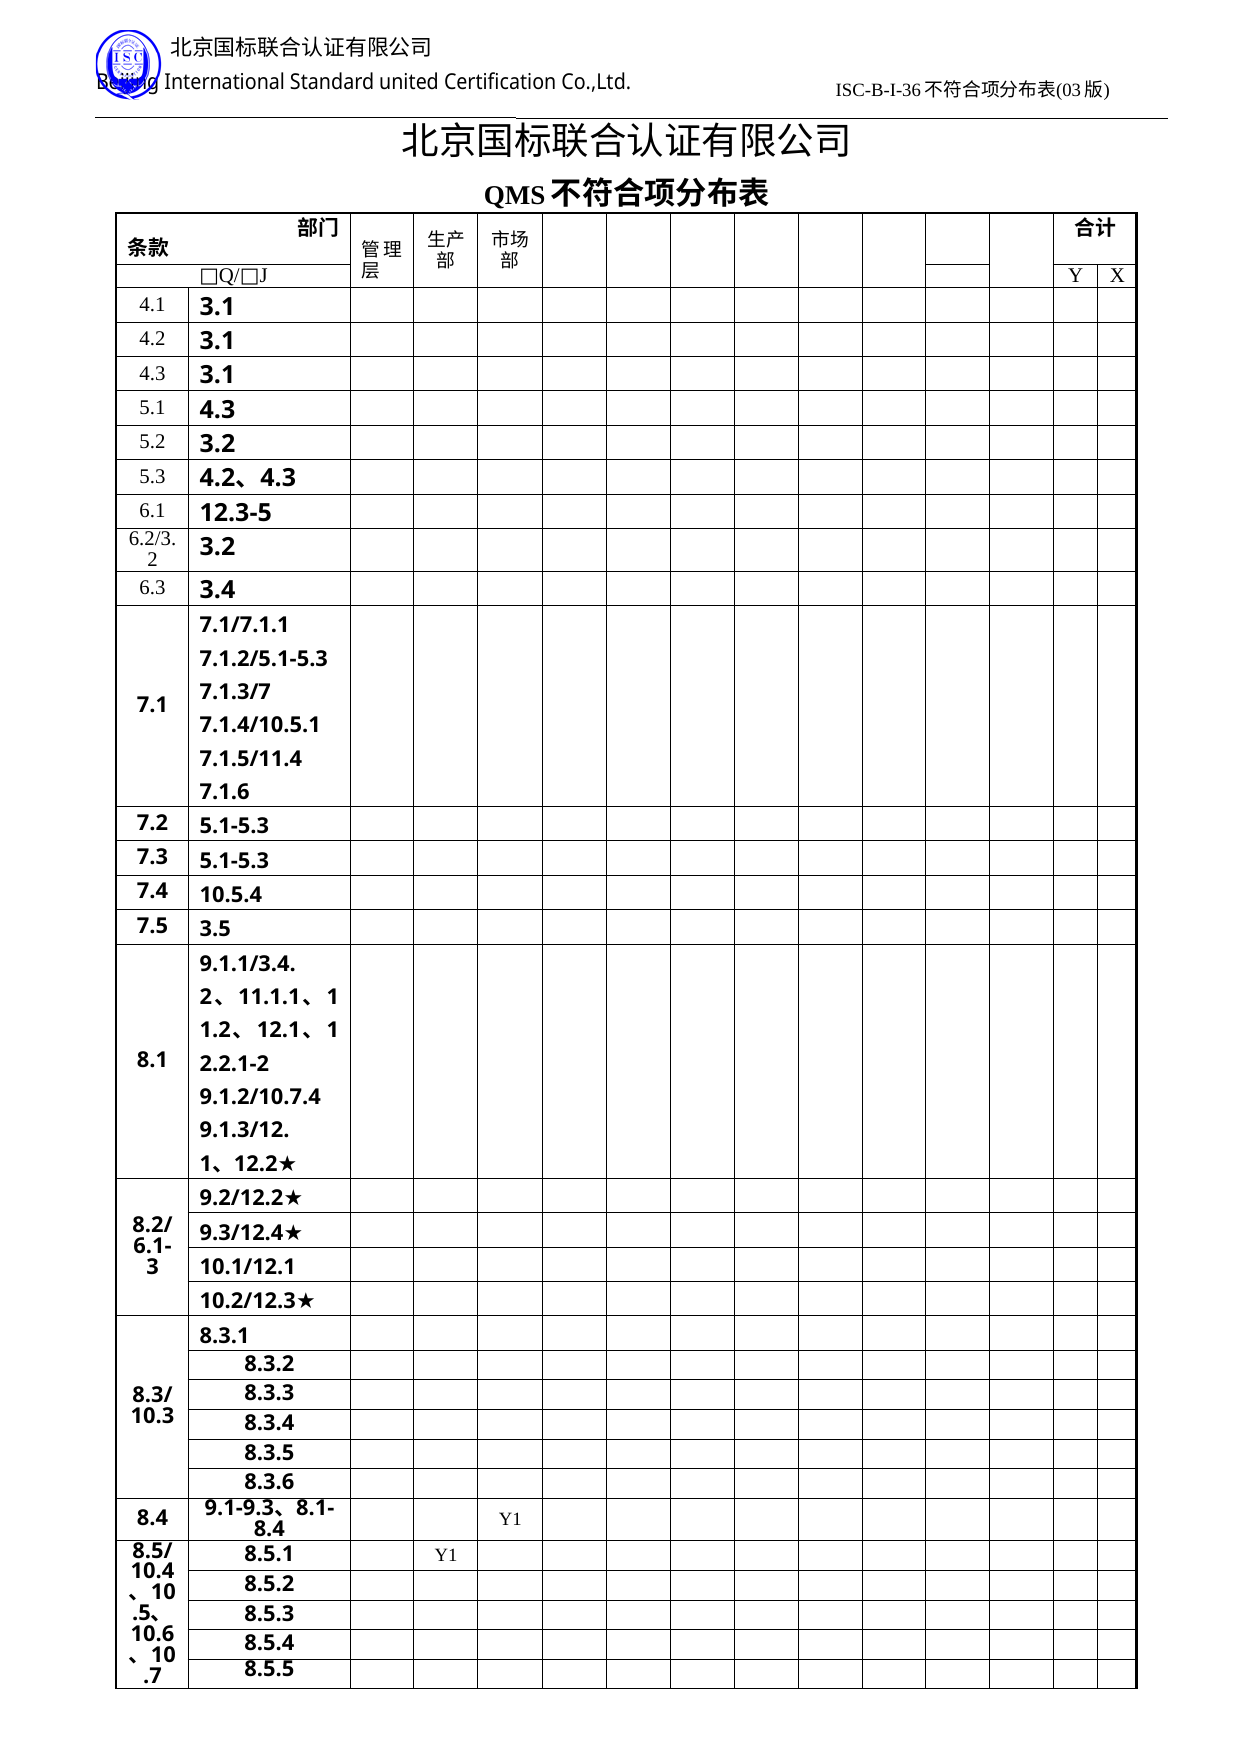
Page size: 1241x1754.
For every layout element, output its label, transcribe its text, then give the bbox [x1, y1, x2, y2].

table_cell [735, 1410, 798, 1438]
table_cell [926, 288, 989, 322]
picture [95, 30, 163, 99]
table_cell [607, 426, 670, 459]
table_cell [1054, 1440, 1097, 1468]
table_cell [863, 495, 925, 528]
table_cell [926, 945, 989, 1178]
table_cell [926, 841, 989, 875]
table_cell 8.3/ 10.3 [117, 1316, 188, 1498]
table_cell [735, 426, 798, 459]
table_cell [414, 1380, 477, 1409]
table_cell [478, 1571, 542, 1599]
table_cell [1098, 1660, 1135, 1688]
table_cell [926, 1469, 989, 1498]
table_cell [607, 572, 670, 605]
table_cell [414, 1282, 477, 1315]
table_cell Y1 [414, 1541, 477, 1570]
table_cell [414, 323, 477, 356]
table_cell [351, 1630, 413, 1659]
table_cell [1054, 1213, 1097, 1247]
table_cell [414, 1469, 477, 1498]
table_cell [1098, 606, 1135, 806]
table_cell [478, 606, 542, 806]
table_cell [1054, 1541, 1097, 1570]
table_cell [1054, 606, 1097, 806]
table_cell [990, 572, 1053, 605]
table_cell [543, 606, 606, 806]
table_header [671, 214, 734, 287]
table_cell [926, 1380, 989, 1409]
table_cell 8.3.4 [189, 1410, 350, 1438]
table_cell [671, 1213, 734, 1247]
table_cell [863, 323, 925, 356]
table_cell [1054, 572, 1097, 605]
table_cell [414, 606, 477, 806]
table_cell [671, 426, 734, 459]
table_cell [863, 1469, 925, 1498]
table_cell [799, 460, 862, 493]
table_cell [478, 807, 542, 840]
table_cell [1054, 1571, 1097, 1599]
table_cell [414, 1179, 477, 1212]
table_cell [351, 1660, 413, 1688]
table_cell [1098, 391, 1135, 425]
table_cell [926, 1660, 989, 1688]
table_cell [607, 495, 670, 528]
table_cell [351, 426, 413, 459]
table_cell [1054, 1282, 1097, 1315]
table_cell [799, 841, 862, 875]
table_cell [990, 1630, 1053, 1659]
table_cell [926, 1282, 989, 1315]
table_cell [607, 1410, 670, 1438]
table_header 合计 [1054, 214, 1135, 264]
table_cell [735, 323, 798, 356]
table_header 生产部 [414, 214, 477, 287]
table_cell [735, 910, 798, 943]
table_cell 4.1 [117, 288, 188, 322]
table_cell [926, 265, 989, 287]
table_cell [990, 1571, 1053, 1599]
table_cell [543, 1316, 606, 1350]
table_cell [863, 1440, 925, 1468]
table_cell [351, 288, 413, 322]
table_cell [543, 323, 606, 356]
table_cell [863, 876, 925, 909]
table_cell [478, 841, 542, 875]
table_cell [478, 1601, 542, 1629]
table_cell [1098, 1351, 1135, 1379]
table_cell [478, 357, 542, 390]
table_cell [543, 841, 606, 875]
table_cell [671, 1282, 734, 1315]
table_cell [799, 529, 862, 571]
table_cell [478, 1213, 542, 1247]
table_cell [799, 572, 862, 605]
table_cell [607, 1469, 670, 1498]
table_cell [990, 1282, 1053, 1315]
table_cell [478, 495, 542, 528]
table_cell [926, 910, 989, 943]
table_cell [351, 357, 413, 390]
table_cell [735, 1660, 798, 1688]
table_cell [863, 1179, 925, 1212]
table_cell [1054, 1316, 1097, 1350]
table_cell 12.3-5 [189, 495, 350, 528]
table_cell [671, 1660, 734, 1688]
table_cell [990, 1440, 1053, 1468]
table_cell [926, 1571, 989, 1599]
table_cell [414, 841, 477, 875]
table_cell [671, 1440, 734, 1468]
table_cell [799, 807, 862, 840]
table_cell 10.5.4 [189, 876, 350, 909]
table_cell [351, 910, 413, 943]
table_cell [414, 1248, 477, 1281]
table_cell [671, 391, 734, 425]
table_cell [607, 1179, 670, 1212]
table_cell [543, 1571, 606, 1599]
table_cell [735, 1282, 798, 1315]
table_cell [414, 288, 477, 322]
table_cell [735, 1213, 798, 1247]
table_cell [543, 807, 606, 840]
table_cell 8.3.2 [189, 1351, 350, 1379]
table_cell [414, 572, 477, 605]
table_cell [607, 529, 670, 571]
table_cell 8.3.3 [189, 1380, 350, 1409]
table_cell [607, 1541, 670, 1570]
table_cell [990, 288, 1053, 322]
table_cell [799, 1571, 862, 1599]
table_cell [799, 1499, 862, 1540]
table_cell 3.2 [189, 529, 350, 571]
table_cell Y [1054, 265, 1097, 287]
table_cell [1054, 1469, 1097, 1498]
table_cell 3.1 [189, 357, 350, 390]
table_cell [414, 460, 477, 493]
table_cell [351, 529, 413, 571]
table_cell [478, 1380, 542, 1409]
table_cell [543, 1541, 606, 1570]
table_cell [990, 1380, 1053, 1409]
table_cell 3.1 [189, 288, 350, 322]
table_cell 7.1 [117, 606, 188, 806]
table_cell [351, 495, 413, 528]
table_cell [607, 391, 670, 425]
table_cell [799, 1248, 862, 1281]
table_cell [926, 1499, 989, 1540]
table_cell 4.2 [117, 323, 188, 356]
table_cell [926, 572, 989, 605]
table_cell 8.5.1 [189, 1541, 350, 1570]
table_cell [607, 910, 670, 943]
table_cell [671, 1351, 734, 1379]
table_cell [671, 1469, 734, 1498]
table_cell [1054, 1630, 1097, 1659]
table_cell [863, 572, 925, 605]
table_cell [735, 945, 798, 1178]
table_cell [799, 1601, 862, 1629]
table_cell [863, 1316, 925, 1350]
table_cell [414, 1660, 477, 1688]
table_cell [543, 1440, 606, 1468]
table_cell [1098, 426, 1135, 459]
table_cell [351, 1248, 413, 1281]
table_header [543, 214, 606, 287]
table_cell [1054, 1248, 1097, 1281]
table_cell [414, 1351, 477, 1379]
table_cell [607, 288, 670, 322]
table_cell [414, 357, 477, 390]
table_cell [990, 945, 1053, 1178]
table_cell [1054, 529, 1097, 571]
table_cell [607, 1213, 670, 1247]
table_cell [1098, 1601, 1135, 1629]
table_cell [926, 1248, 989, 1281]
table_cell 3.5 [189, 910, 350, 943]
table_cell [1054, 1179, 1097, 1212]
table_cell [799, 910, 862, 943]
table_cell 8.3.5 [189, 1440, 350, 1468]
table_header 市场部 [478, 214, 542, 287]
table_cell [478, 288, 542, 322]
table_cell [1054, 841, 1097, 875]
table_cell [1098, 529, 1135, 571]
table_header [863, 214, 925, 287]
table_cell [735, 876, 798, 909]
table_cell 5.1 [117, 391, 188, 425]
table_cell [926, 807, 989, 840]
table_header 管理层 [351, 214, 413, 287]
table_cell [1098, 910, 1135, 943]
table_cell [1054, 876, 1097, 909]
table_cell [799, 1380, 862, 1409]
table_cell [478, 1351, 542, 1379]
table_cell [607, 1630, 670, 1659]
table_cell [735, 572, 798, 605]
table_cell [990, 391, 1053, 425]
table_cell [671, 910, 734, 943]
table_cell [799, 288, 862, 322]
table_cell [351, 606, 413, 806]
table_cell [863, 1380, 925, 1409]
table_cell [1098, 1213, 1135, 1247]
table_cell [735, 529, 798, 571]
table_cell [351, 807, 413, 840]
table_cell [799, 945, 862, 1178]
table_cell [414, 391, 477, 425]
table_cell [1054, 323, 1097, 356]
table_cell [414, 1630, 477, 1659]
table_cell [414, 1213, 477, 1247]
table_cell [414, 529, 477, 571]
table_cell [863, 1601, 925, 1629]
table_cell [990, 1351, 1053, 1379]
table_cell [799, 1410, 862, 1438]
table_cell [735, 1541, 798, 1570]
table_cell 10.2/12.3★ [189, 1282, 350, 1315]
table_cell 8.5.4 [189, 1630, 350, 1659]
table_cell [543, 876, 606, 909]
table_cell [671, 1179, 734, 1212]
table_cell [671, 529, 734, 571]
table_cell [478, 1179, 542, 1212]
table_cell 7.2 [117, 807, 188, 840]
table_cell [735, 1630, 798, 1659]
table_cell [735, 495, 798, 528]
text QMS不符合项分布表 [96, 174, 1157, 212]
table_cell 4.3 [117, 357, 188, 390]
table_cell [1054, 426, 1097, 459]
table_cell [926, 1351, 989, 1379]
table_cell 8.5.2 [189, 1571, 350, 1599]
table_cell 3.4 [189, 572, 350, 605]
table_cell [671, 807, 734, 840]
table_cell [478, 1469, 542, 1498]
table_cell [1098, 1248, 1135, 1281]
table_cell [926, 495, 989, 528]
table_cell [735, 1248, 798, 1281]
table_cell 9.3/12.4★ [189, 1213, 350, 1247]
table_cell [543, 391, 606, 425]
table_cell [543, 357, 606, 390]
table_cell [671, 1541, 734, 1570]
table_cell [1098, 1380, 1135, 1409]
table_cell [478, 910, 542, 943]
table_cell 5.3 [117, 460, 188, 493]
table_cell [478, 876, 542, 909]
table_cell [351, 1601, 413, 1629]
table_cell [543, 1380, 606, 1409]
table_cell [414, 876, 477, 909]
table_cell [543, 1630, 606, 1659]
table_cell [1054, 357, 1097, 390]
table_cell [607, 1440, 670, 1468]
table_cell [990, 529, 1053, 571]
table_cell [607, 807, 670, 840]
table_cell [926, 426, 989, 459]
table_header [990, 214, 1053, 287]
table_cell [990, 1179, 1053, 1212]
table_cell [607, 1601, 670, 1629]
table_cell [863, 910, 925, 943]
table_cell [351, 572, 413, 605]
table_cell [1054, 288, 1097, 322]
table_cell [1054, 495, 1097, 528]
table_cell [863, 1499, 925, 1540]
table_cell [735, 807, 798, 840]
table_cell [990, 495, 1053, 528]
table_cell [671, 876, 734, 909]
table_cell [990, 1248, 1053, 1281]
table_cell [478, 945, 542, 1178]
table_cell [414, 945, 477, 1178]
table_cell [607, 1571, 670, 1599]
table_cell [1054, 1601, 1097, 1629]
table_cell [671, 1601, 734, 1629]
table_cell [863, 288, 925, 322]
table_cell [990, 1499, 1053, 1540]
table_cell [351, 1282, 413, 1315]
table_cell [799, 1630, 862, 1659]
table_cell [414, 1571, 477, 1599]
table_cell [671, 1410, 734, 1438]
table_cell Y1 [478, 1499, 542, 1540]
table_cell [735, 1179, 798, 1212]
table_cell [671, 1248, 734, 1281]
table_cell [607, 1351, 670, 1379]
table_cell [671, 357, 734, 390]
table_cell [926, 1601, 989, 1629]
table_cell [990, 357, 1053, 390]
table_cell [799, 1469, 862, 1498]
table_cell [351, 460, 413, 493]
table_cell □Q/□J [117, 265, 350, 287]
table_cell [543, 1499, 606, 1540]
table_cell [799, 1440, 862, 1468]
table_cell [607, 945, 670, 1178]
table_cell [1098, 1179, 1135, 1212]
table_cell 5.1-5.3 [189, 841, 350, 875]
table_cell [607, 357, 670, 390]
table_cell [799, 495, 862, 528]
table_cell [1098, 1316, 1135, 1350]
table_cell 8.5.5 [189, 1660, 350, 1688]
table_cell [1098, 1282, 1135, 1315]
table_cell [926, 391, 989, 425]
table_cell [351, 1213, 413, 1247]
table_cell [1054, 460, 1097, 493]
table_cell [863, 1630, 925, 1659]
table_cell [926, 1440, 989, 1468]
table_cell [1098, 460, 1135, 493]
table_cell [671, 1316, 734, 1350]
table_cell [607, 460, 670, 493]
table_cell 8.5/10.4、10.5、10.6、10.7 [117, 1541, 188, 1688]
table_cell [1054, 1499, 1097, 1540]
table_cell [543, 1601, 606, 1629]
table_cell [351, 841, 413, 875]
table_cell [543, 529, 606, 571]
table_cell [351, 1410, 413, 1438]
table_cell [990, 1213, 1053, 1247]
table_cell X [1098, 265, 1135, 287]
table_cell [799, 1660, 862, 1688]
table_cell [990, 807, 1053, 840]
table_cell [863, 1571, 925, 1599]
table_cell [1098, 1499, 1135, 1540]
table_cell [543, 288, 606, 322]
table_cell [926, 606, 989, 806]
table_cell [414, 1440, 477, 1468]
table_cell [735, 1571, 798, 1599]
table_cell [735, 288, 798, 322]
table_cell [799, 323, 862, 356]
text 北京国标联合认证有限公司 [96, 124, 1157, 162]
table_cell [478, 1410, 542, 1438]
table_header [799, 214, 862, 287]
table_cell [926, 1179, 989, 1212]
table_cell [351, 1316, 413, 1350]
table_cell [990, 876, 1053, 909]
table_cell [543, 910, 606, 943]
table_cell [478, 1440, 542, 1468]
table_cell [1098, 807, 1135, 840]
table_cell [543, 1469, 606, 1498]
table_cell 8.3.1 [189, 1316, 350, 1350]
table_cell [478, 1248, 542, 1281]
table_cell [799, 1282, 862, 1315]
table_cell [478, 1630, 542, 1659]
table_cell [735, 1601, 798, 1629]
table_cell [478, 529, 542, 571]
table_cell [990, 1660, 1053, 1688]
table_cell [607, 1660, 670, 1688]
table_cell [351, 1440, 413, 1468]
table_cell [926, 1316, 989, 1350]
table_cell [543, 460, 606, 493]
table_cell [735, 460, 798, 493]
table_cell [478, 572, 542, 605]
table_cell [1054, 1351, 1097, 1379]
table_cell [1098, 1630, 1135, 1659]
table_cell [351, 1499, 413, 1540]
table_cell [799, 426, 862, 459]
table_cell [351, 876, 413, 909]
table_cell 7.1/7.1.1 7.1.2/5.1-5.3 7.1.3/7 7.1.4/10.5.1 7.1.5/11.4 7.1.6 [189, 606, 350, 806]
table_cell [863, 1351, 925, 1379]
table_cell [863, 606, 925, 806]
table_cell [351, 945, 413, 1178]
table_cell 4.2、4.3 [189, 460, 350, 493]
table_cell 8.3.6 [189, 1469, 350, 1498]
table_cell [671, 288, 734, 322]
table_cell [990, 841, 1053, 875]
table_cell [607, 876, 670, 909]
table_cell [1054, 910, 1097, 943]
table_cell [735, 1316, 798, 1350]
table_cell [1098, 1541, 1135, 1570]
table_cell [799, 1213, 862, 1247]
table_cell [414, 807, 477, 840]
table_cell [863, 357, 925, 390]
table_cell [671, 572, 734, 605]
table_cell [671, 841, 734, 875]
table_cell 8.2/6.1-3 [117, 1179, 188, 1315]
table_cell [351, 1541, 413, 1570]
table_cell [414, 910, 477, 943]
table_cell [351, 1469, 413, 1498]
table_cell [863, 1410, 925, 1438]
table_cell [543, 1213, 606, 1247]
table_cell [543, 1660, 606, 1688]
table_cell [1054, 1410, 1097, 1438]
table_cell [351, 1571, 413, 1599]
table_cell [607, 1499, 670, 1540]
table_cell [607, 1380, 670, 1409]
table_cell [990, 1541, 1053, 1570]
table_cell [990, 1469, 1053, 1498]
table_cell [863, 1541, 925, 1570]
table_cell [607, 1316, 670, 1350]
table_cell [735, 1440, 798, 1468]
table_cell 9.1.1/3.4.2、11.1.1、11.2、12.1、12.2.1-2 9.1.2/10.7.4 9.1.3/12.1、12.2★ [189, 945, 350, 1178]
table_cell [863, 841, 925, 875]
table_cell 5.2 [117, 426, 188, 459]
table_cell 3.1 [189, 323, 350, 356]
table_cell [478, 391, 542, 425]
table_cell [926, 529, 989, 571]
table_cell [414, 1499, 477, 1540]
table_cell [543, 945, 606, 1178]
table_cell [543, 1282, 606, 1315]
table_cell [799, 1541, 862, 1570]
table_cell 10.1/12.1 [189, 1248, 350, 1281]
table_cell [351, 1380, 413, 1409]
table_cell [990, 910, 1053, 943]
table_cell [735, 391, 798, 425]
table_cell 8.1 [117, 945, 188, 1178]
table_cell [735, 1469, 798, 1498]
table_cell [799, 357, 862, 390]
table_cell [351, 323, 413, 356]
table_cell [671, 1499, 734, 1540]
table_cell [926, 1213, 989, 1247]
table_cell [926, 357, 989, 390]
table_cell [863, 426, 925, 459]
table_cell [926, 460, 989, 493]
table_cell [990, 460, 1053, 493]
table_cell [863, 1660, 925, 1688]
table_cell [926, 876, 989, 909]
table_cell [1054, 391, 1097, 425]
table_cell [671, 460, 734, 493]
table_cell [735, 1380, 798, 1409]
table_cell [1098, 1440, 1135, 1468]
table_cell [863, 807, 925, 840]
table_cell [671, 1380, 734, 1409]
table_cell 9.1-9.3、8.1-8.4 [189, 1499, 350, 1540]
table_cell 8.4 [117, 1499, 188, 1540]
table_cell [414, 1410, 477, 1438]
table_cell [671, 945, 734, 1178]
table_cell [990, 1410, 1053, 1438]
table_cell [543, 426, 606, 459]
table_cell [1098, 357, 1135, 390]
table_cell [607, 1282, 670, 1315]
table_cell [478, 1660, 542, 1688]
table_cell [799, 606, 862, 806]
table_cell [1054, 1660, 1097, 1688]
table_cell [671, 1630, 734, 1659]
table_cell [543, 495, 606, 528]
table_cell [799, 1351, 862, 1379]
table_cell [926, 1541, 989, 1570]
table_cell [799, 876, 862, 909]
table_cell [607, 323, 670, 356]
table_cell [735, 841, 798, 875]
table_cell [671, 1571, 734, 1599]
table_cell [414, 1601, 477, 1629]
table_cell [1098, 288, 1135, 322]
table_cell 7.4 [117, 876, 188, 909]
table_cell [1098, 945, 1135, 1178]
table_cell [414, 495, 477, 528]
table_cell 7.3 [117, 841, 188, 875]
table_cell [1098, 876, 1135, 909]
table_cell [863, 1282, 925, 1315]
table_cell [1098, 841, 1135, 875]
table_cell [478, 1541, 542, 1570]
table_cell [1054, 945, 1097, 1178]
table_cell 3.2 [189, 426, 350, 459]
table_cell [478, 1282, 542, 1315]
table_cell [1098, 1410, 1135, 1438]
table_cell [607, 841, 670, 875]
table_cell [543, 572, 606, 605]
table_cell [543, 1248, 606, 1281]
table_cell [926, 323, 989, 356]
table_cell [478, 460, 542, 493]
table_cell 4.3 [189, 391, 350, 425]
table_cell [799, 1179, 862, 1212]
table_cell [671, 323, 734, 356]
table_cell [863, 460, 925, 493]
table_cell [990, 1601, 1053, 1629]
table_header [926, 214, 989, 264]
table_cell 8.5.3 [189, 1601, 350, 1629]
table_cell 9.2/12.2★ [189, 1179, 350, 1212]
table_cell [543, 1351, 606, 1379]
table_cell [607, 1248, 670, 1281]
table_cell [414, 1316, 477, 1350]
table_cell [863, 1213, 925, 1247]
table_cell 6.3 [117, 572, 188, 605]
table_cell [543, 1179, 606, 1212]
table_cell 6.2/3.2 [117, 529, 188, 571]
table_cell [351, 1179, 413, 1212]
table_cell 5.1-5.3 [189, 807, 350, 840]
table_cell [926, 1410, 989, 1438]
table_cell [1098, 1571, 1135, 1599]
table_cell [1054, 1380, 1097, 1409]
table_header [735, 214, 798, 287]
table_cell [671, 606, 734, 806]
table_cell [1054, 807, 1097, 840]
table_cell [1098, 1469, 1135, 1498]
table_cell [735, 1351, 798, 1379]
table_cell [478, 426, 542, 459]
table_cell [1098, 495, 1135, 528]
table_cell [990, 426, 1053, 459]
table_header 部门 条款 [117, 214, 350, 264]
table_cell [735, 357, 798, 390]
table_cell [735, 1499, 798, 1540]
table_cell 7.5 [117, 910, 188, 943]
table_cell [799, 1316, 862, 1350]
table_cell [351, 391, 413, 425]
table_cell [990, 606, 1053, 806]
table_cell [863, 945, 925, 1178]
table_cell [1098, 572, 1135, 605]
table_cell [990, 323, 1053, 356]
table_cell [478, 323, 542, 356]
table_cell [735, 606, 798, 806]
table_cell [351, 1351, 413, 1379]
table_header [607, 214, 670, 287]
table_cell [799, 391, 862, 425]
table_cell [863, 391, 925, 425]
table_cell [671, 495, 734, 528]
table_cell 6.1 [117, 495, 188, 528]
table_cell [863, 1248, 925, 1281]
table_cell [926, 1630, 989, 1659]
table_cell [543, 1410, 606, 1438]
table_cell [1098, 323, 1135, 356]
table_cell [478, 1316, 542, 1350]
table_cell [414, 426, 477, 459]
table_cell [863, 529, 925, 571]
table_cell [990, 1316, 1053, 1350]
table_cell [607, 606, 670, 806]
